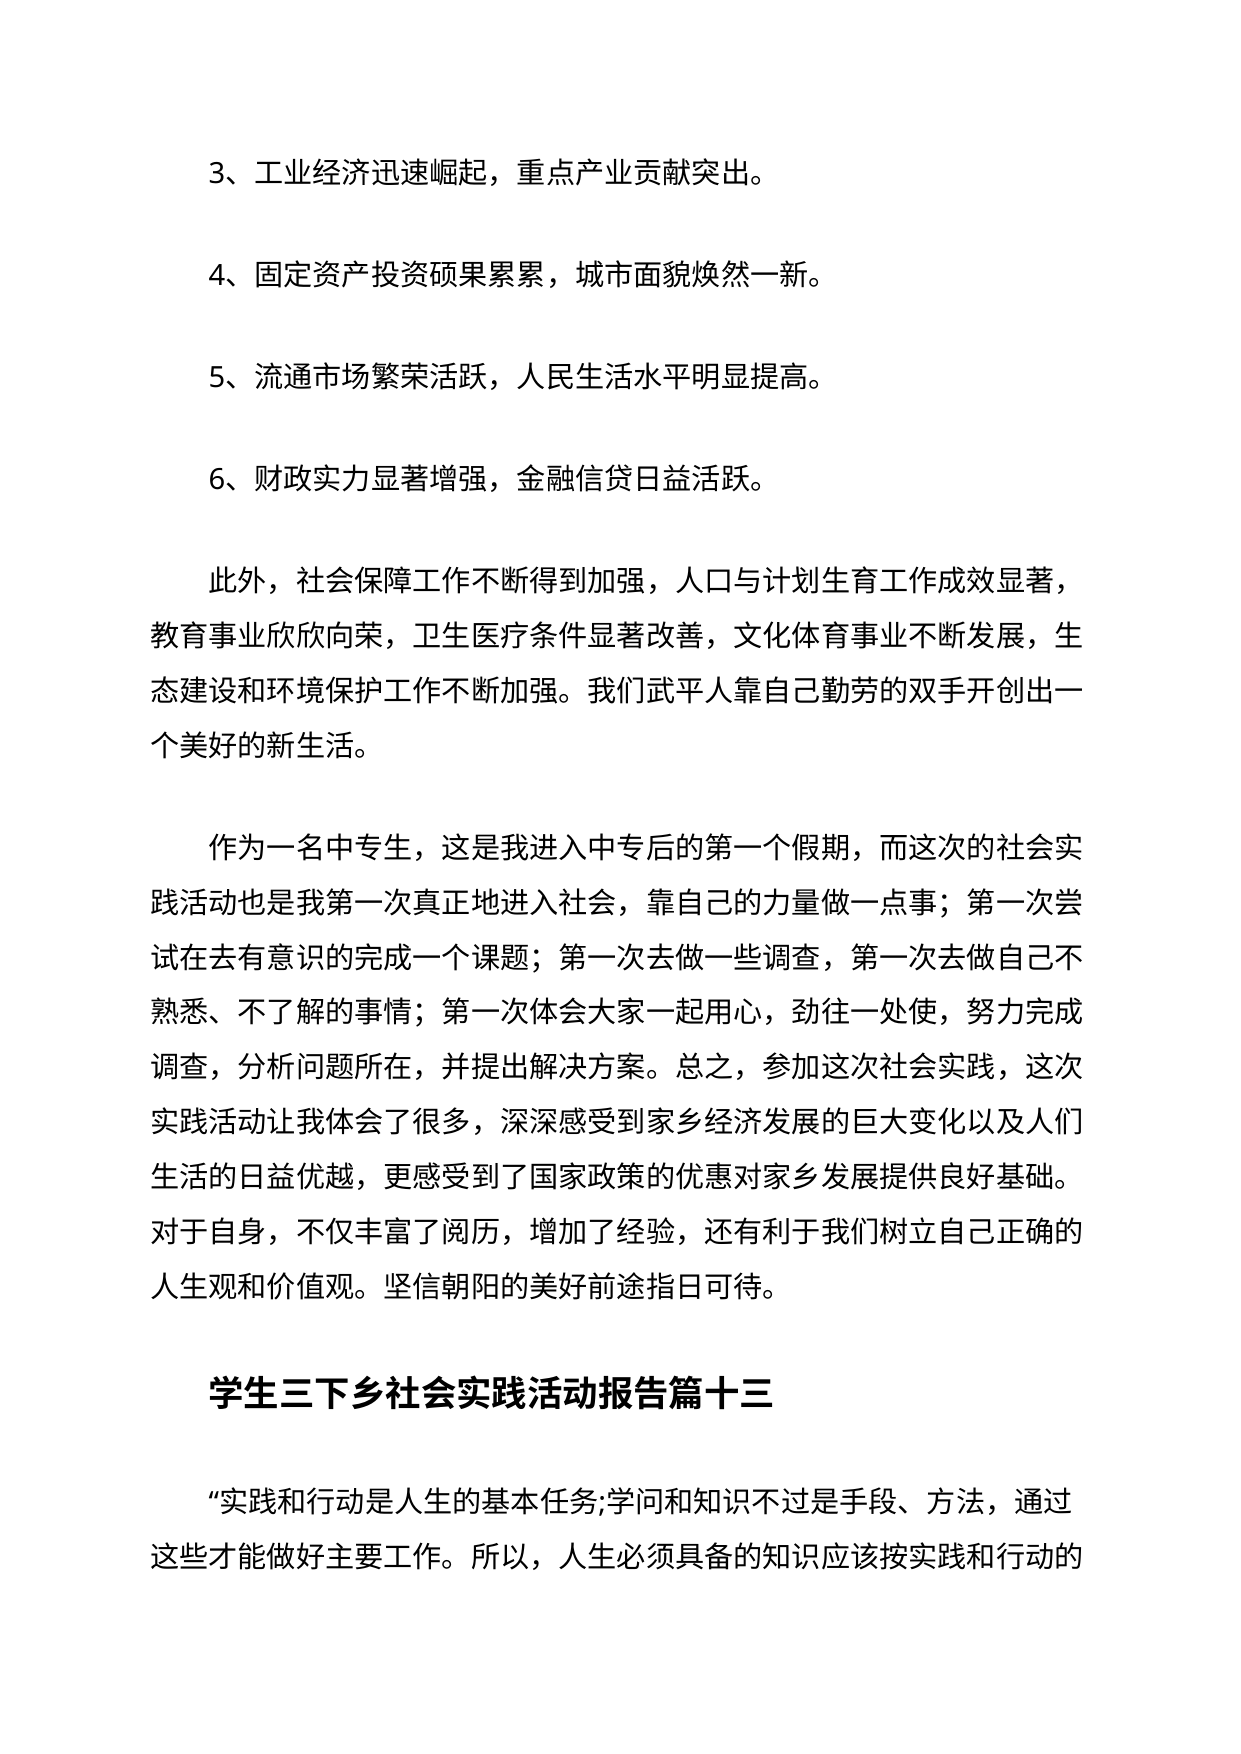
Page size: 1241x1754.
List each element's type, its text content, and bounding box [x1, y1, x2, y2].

text 3、工业经济迅速崛起，重点产业贡献突出。 [150, 150, 1090, 192]
text 4、固定资产投资硕果累累，城市面貌焕然一新。 [150, 252, 1090, 294]
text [150, 1479, 1090, 1576]
text 6、财政实力显著增强，金融信贷日益活跃。 [150, 456, 1090, 498]
text 5、流通市场繁荣活跃，人民生活水平明显提高。 [150, 354, 1090, 396]
text 此外，社会保障工作不断得到加强，人口与计划生育工作成效显著，教育事业欣欣向荣，卫生医疗条件显著改善，文化体育事业不断发展，生态建设和环境保护工作不断加强。我们武平人靠自己勤劳的双手开创出一个美好的新生活。 [150, 558, 1090, 765]
text 学生三下乡社会实践活动报告篇十三 [150, 1365, 1090, 1417]
text 作为一名中专生，这是我进入中专后的第一个假期，而这次的社会实践活动也是我第一次真正地进入社会，靠自己的力量做一点事；第一次尝试在去有意识的完成一个课题；第一次去做一些调查，第一次去做自己不熟悉、不了解的事情；第一次体会大家一起用心，劲往一处使，努力完成调查，分析问题所在，并提出解决方案。总之，参加这次社会实践，这次实践活动让我体会了很多，深深感受到家乡经济发展的巨大变化以及人们生活的日益优越，更感受到了国家政策的优惠对家乡发展提供良好基础。对于自身，不仅丰富了阅历，增加了经验，还有利于我们树立自己正确的人生观和价值观。坚信朝阳的美好前途指日可待。 [150, 824, 1090, 1306]
